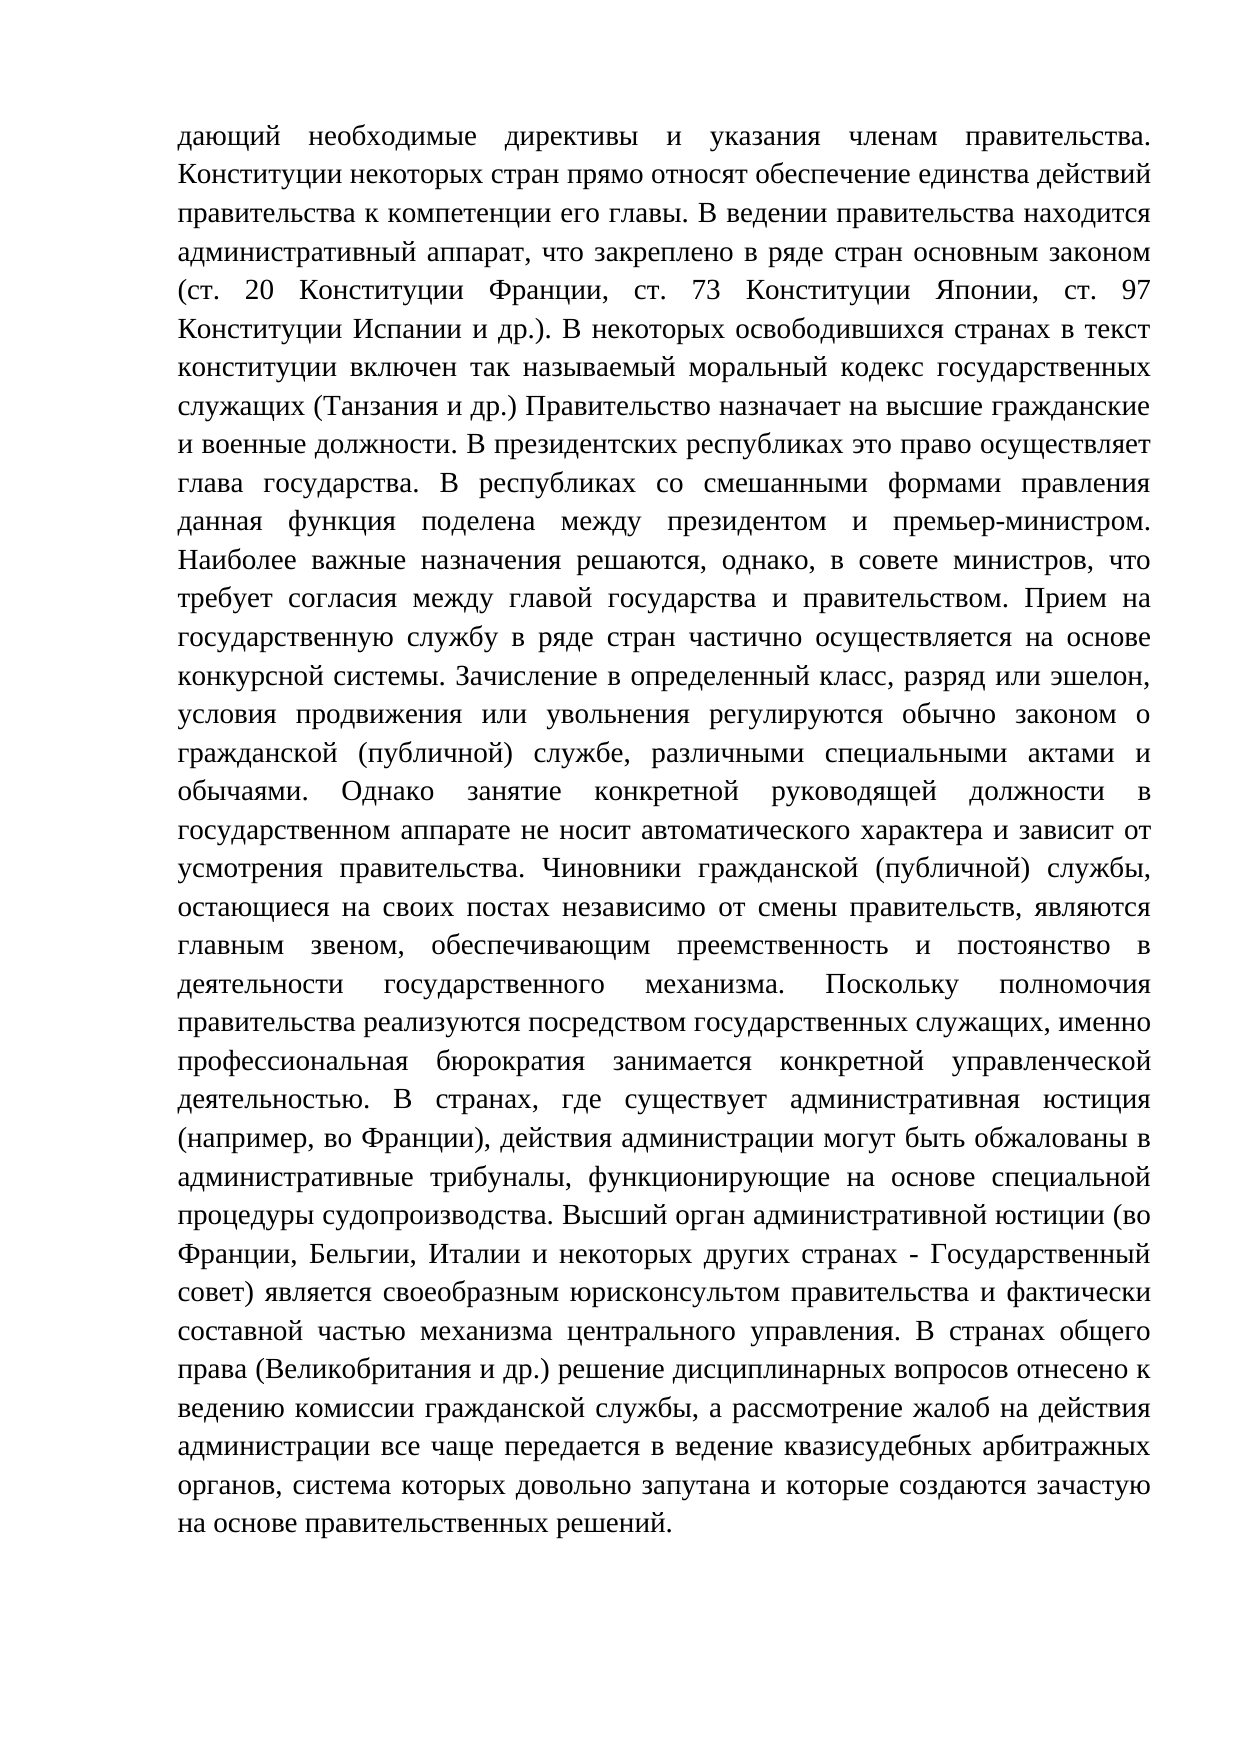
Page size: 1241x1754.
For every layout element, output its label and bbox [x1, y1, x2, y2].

text [177, 118, 1152, 1539]
